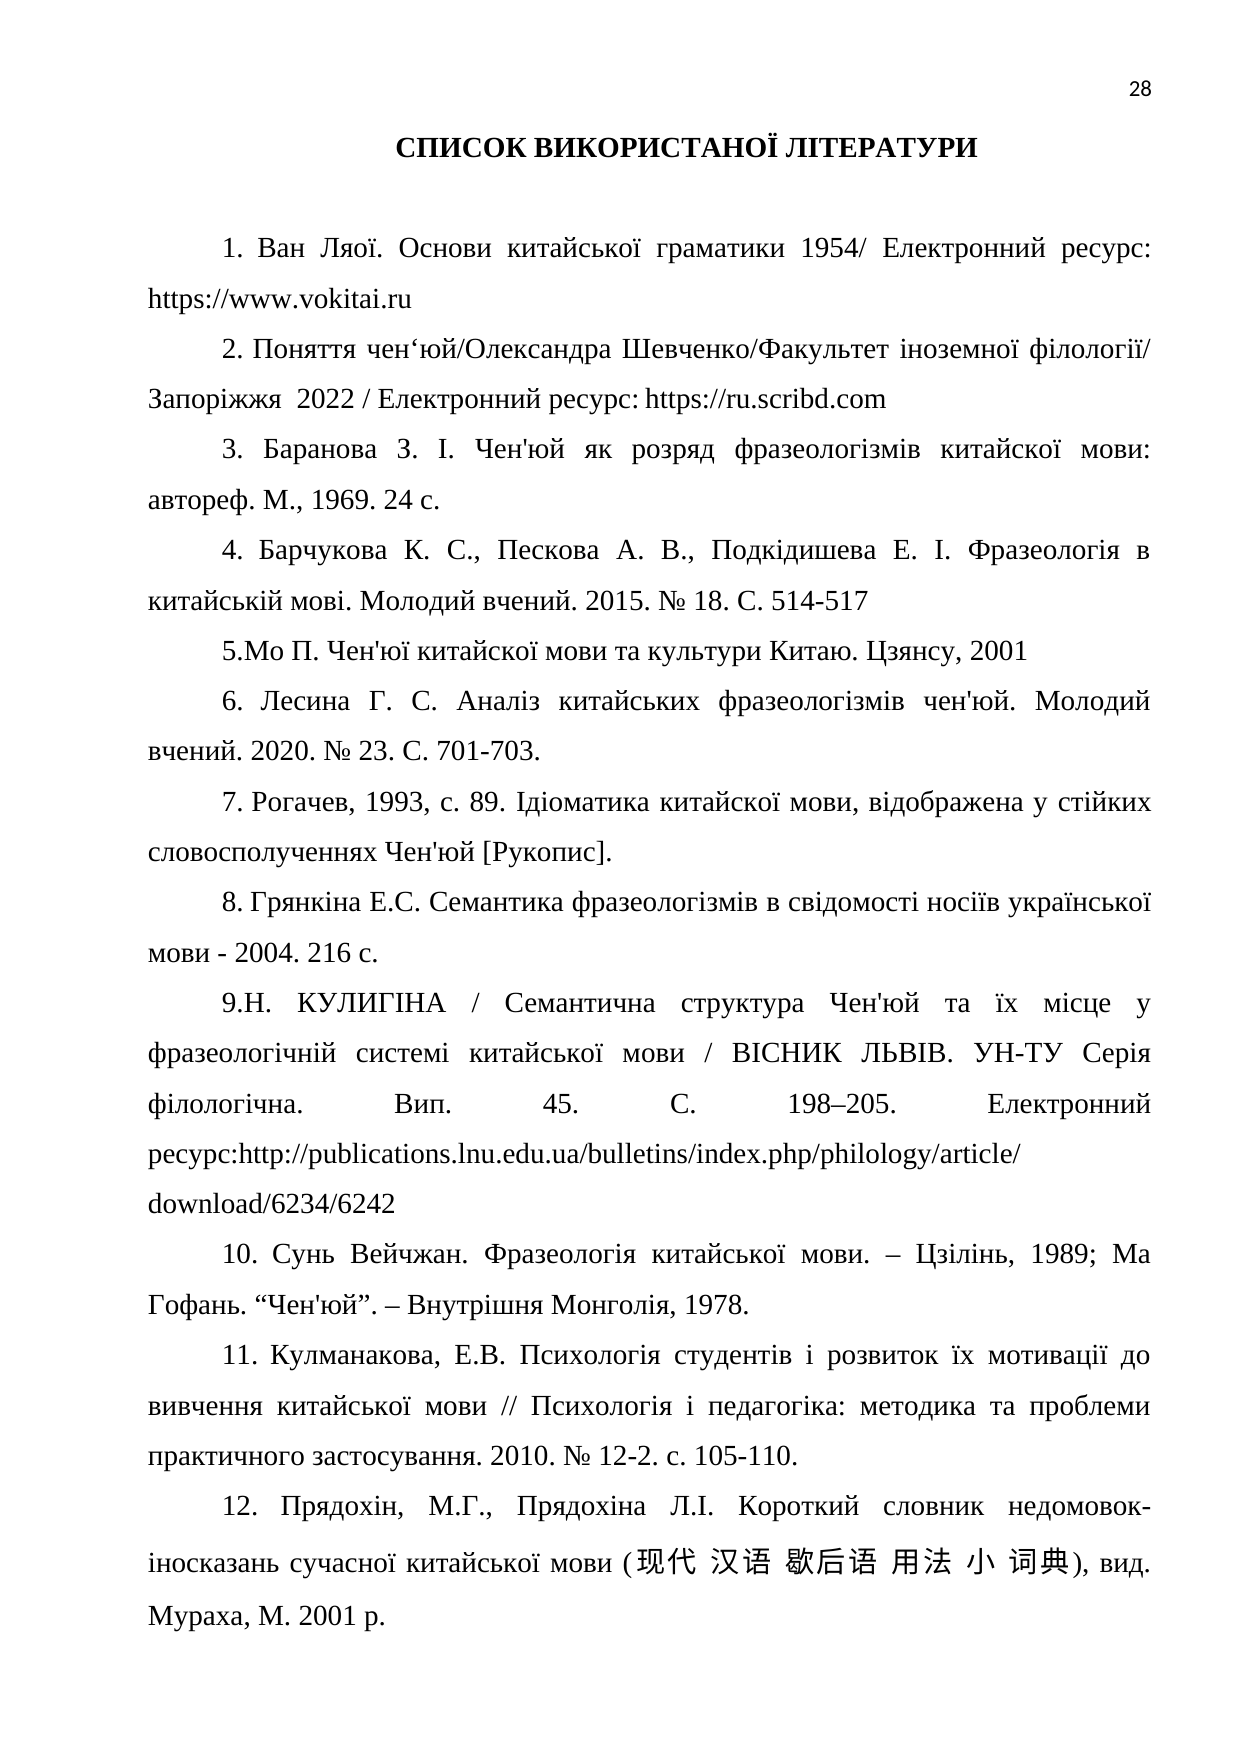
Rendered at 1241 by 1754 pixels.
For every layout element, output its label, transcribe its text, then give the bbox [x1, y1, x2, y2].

text 7. Рогачев, 1993, с. 89. Ідіоматика китайскої мови, відображена у стійких словосполученнях Чен'юй [Рукопис]. [148, 784, 1152, 868]
text 10. Сунь Вейчжан. Фразеологія китайської мови. – Цзілінь, 1989; Ма Гофань. “Чен'юй”. – Внутрішня Монголія, 1978. [148, 1237, 1152, 1321]
text 4. Барчукова К. С., Пескова А. В., Подкідишева Е. І. Фразеологія в китайській мові. Молодий вчений. 2015. № 18. С. 514-517 [148, 532, 1152, 616]
text СПИСОК ВИКОРИСТАНОЇ ЛІТЕРАТУРИ [148, 130, 1152, 163]
text 1. Ван Ляої. Основи китайської граматики 1954/ Електронний ресурс: https://www.vokitai.ru [148, 230, 1152, 314]
text 2. Поняття чен‘юй/Олександра Шевченко/Факультет іноземної філології/ Запоріжжя 2022 / Електронний ресурс: https://ru.scribd.com [148, 331, 1152, 415]
text 8. Грянкіна Е.С. Семантика фразеологізмів в свідомості носіїв української мови - 2004. 216 с. [148, 884, 1152, 968]
text 11. Кулманакова, Е.В. Психологія студентів і розвиток їх мотивації до вивчення китайської мови // Психологія і педагогіка: методика та проблеми практичного застосування. 2010. № 12-2. с. 105-110. [148, 1337, 1152, 1471]
text 6. Лесина Г. С. Аналіз китайських фразеологізмів чен'юй. Молодий вчений. 2020. № 23. С. 701-703. [148, 683, 1152, 767]
text 9.Н. КУЛИГІНА / Семантична структура Чен'юй та їх місце у фразеологічній системі китайської мови / ВІСНИК ЛЬВІВ. УН-ТУ Серія філологічна. Вип. 45. С. 198–205. Електронний ресурс:http://publications.lnu.edu.ua/bulletins/index.php/philology/article/download/6234/6242 [148, 985, 1152, 1220]
text 12. Прядохін, М.Г., Прядохіна Л.І. Короткий словник недомовок-іносказань сучасної китайської мови (现代 汉语 歇后语 用法 小 词典), вид. Мураха, М. 2001 р. [148, 1488, 1152, 1632]
text 3. Баранова З. І. Чен'юй як розряд фразеологізмів китайскої мови: автореф. М., 1969. 24 с. [148, 432, 1152, 516]
text 5.Мо П. Чен'юї китайскої мови та культури Китаю. Цзянсу, 2001 [148, 633, 1152, 666]
